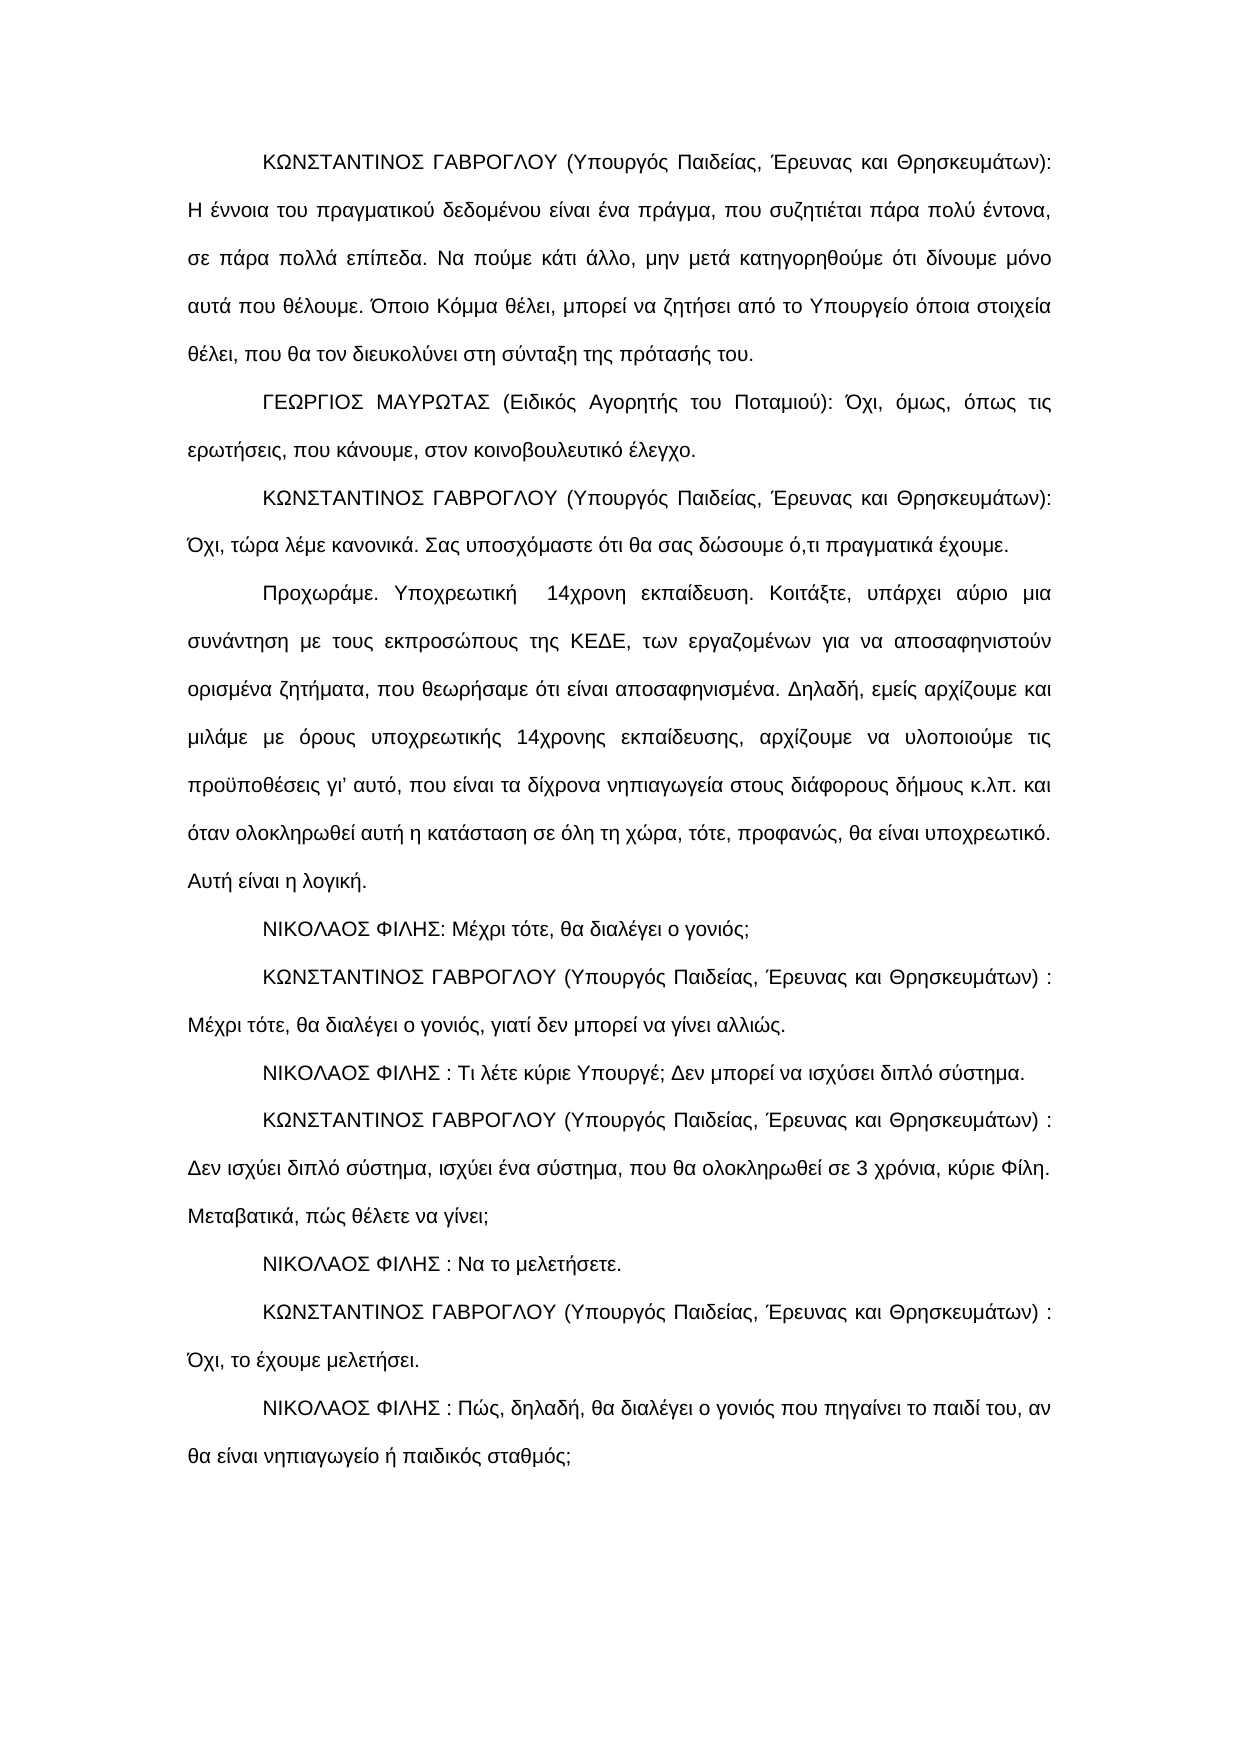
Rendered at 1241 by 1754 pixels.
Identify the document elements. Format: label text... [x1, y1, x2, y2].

text ΚΩΝΣΤΑΝΤΙΝΟΣ ΓΑΒΡΟΓΛΟΥ (Υπουργός Παιδείας, Έρευνας και Θρησκευμάτων) : Μέχρι τότε, θα διαλέγει ο γονιός, γιατί δεν μπορεί να γίνει αλλιώς. [187, 964, 1053, 1036]
text ΝΙΚΟΛΑΟΣ ΦΙΛΗΣ : Να το μελετήσετε. [187, 1252, 1053, 1276]
text ΓΕΩΡΓΙΟΣ ΜΑΥΡΩΤΑΣ (Ειδικός Αγορητής του Ποταμιού): Όχι, όμως, όπως τις ερωτήσεις, που κάνουμε, στον κοινοβουλευτικό έλεγχο. [187, 389, 1053, 461]
text ΚΩΝΣΤΑΝΤΙΝΟΣ ΓΑΒΡΟΓΛΟΥ (Υπουργός Παιδείας, Έρευνας και Θρησκευμάτων): Η έννοια του πραγματικού δεδομένου είναι ένα πράγμα, που συζητιέται πάρα πολύ έντονα, σε πάρα πολλά επίπεδα. Να πούμε κάτι άλλο, μην μετά κατηγορηθούμε ότι δίνουμε μόνο αυτά που θέλουμε. Όποιο Κόμμα θέλει, μπορεί να ζητήσει από το Υπουργείο όποια στοιχεία θέλει, που θα τον διευκολύνει στη σύνταξη της πρότασής του. [187, 150, 1053, 366]
text ΝΙΚΟΛΑΟΣ ΦΙΛΗΣ: Μέχρι τότε, θα διαλέγει ο γονιός; [187, 917, 1053, 941]
text ΝΙΚΟΛΑΟΣ ΦΙΛΗΣ : Τι λέτε κύριε Υπουργέ; Δεν μπορεί να ισχύσει διπλό σύστημα. [187, 1060, 1053, 1084]
text ΝΙΚΟΛΑΟΣ ΦΙΛΗΣ : Πώς, δηλαδή, θα διαλέγει ο γονιός που πηγαίνει το παιδί του, αν θα είναι νηπιαγωγείο ή παιδικός σταθμός; [187, 1396, 1053, 1468]
text ΚΩΝΣΤΑΝΤΙΝΟΣ ΓΑΒΡΟΓΛΟΥ (Υπουργός Παιδείας, Έρευνας και Θρησκευμάτων) : Όχι, το έχουμε μελετήσει. [187, 1300, 1053, 1372]
text ΚΩΝΣΤΑΝΤΙΝΟΣ ΓΑΒΡΟΓΛΟΥ (Υπουργός Παιδείας, Έρευνας και Θρησκευμάτων): Όχι, τώρα λέμε κανονικά. Σας υποσχόμαστε ότι θα σας δώσουμε ό,τι πραγματικά έχουμε. [187, 485, 1053, 557]
text ΚΩΝΣΤΑΝΤΙΝΟΣ ΓΑΒΡΟΓΛΟΥ (Υπουργός Παιδείας, Έρευνας και Θρησκευμάτων) : Δεν ισχύει διπλό σύστημα, ισχύει ένα σύστημα, που θα ολοκληρωθεί σε 3 χρόνια, κύριε Φίλη. Μεταβατικά, πώς θέλετε να γίνει; [187, 1108, 1053, 1228]
text Προχωράμε. Υποχρεωτική 14χρονη εκπαίδευση. Κοιτάξτε, υπάρχει αύριο μια συνάντηση με τους εκπροσώπους της ΚΕΔΕ, των εργαζομένων για να αποσαφηνιστούν ορισμένα ζητήματα, που θεωρήσαμε ότι είναι αποσαφηνισμένα. Δηλαδή, εμείς αρχίζουμε και μιλάμε με όρους υποχρεωτικής 14χρονης εκπαίδευσης, αρχίζουμε να υλοποιούμε τις προϋποθέσεις γι’ αυτό, που είναι τα δίχρονα νηπιαγωγεία στους διάφορους δήμους κ.λπ. και όταν ολοκληρωθεί αυτή η κατάσταση σε όλη τη χώρα, τότε, προφανώς, θα είναι υποχρεωτικό. Αυτή είναι η λογική. [187, 581, 1053, 893]
